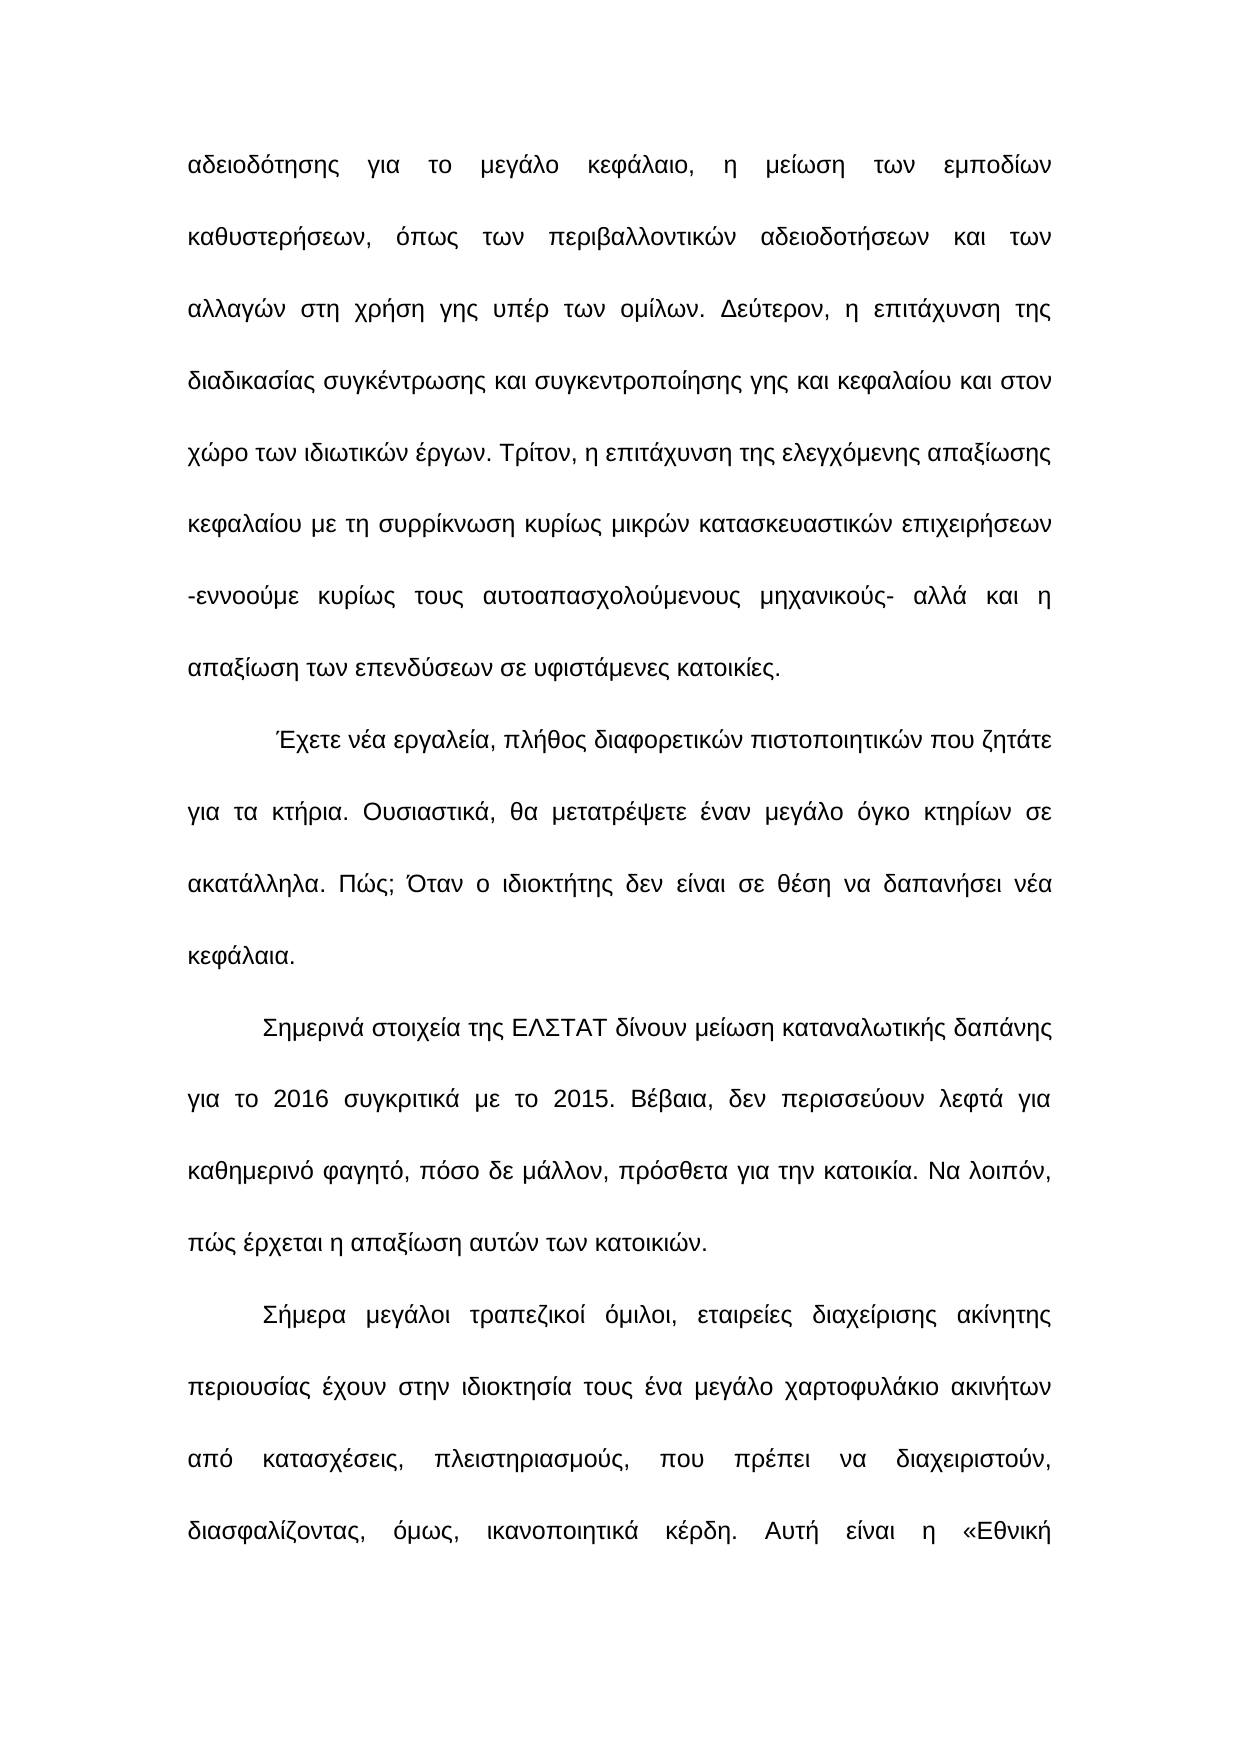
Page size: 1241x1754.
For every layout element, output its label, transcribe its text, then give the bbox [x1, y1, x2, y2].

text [187, 150, 1053, 682]
text Σημερινά στοιχεία της ΕΛΣΤΑΤ δίνουν μείωση καταναλωτικής δαπάνης για το 2016 συγκριτικά με το 2015. Βέβαια, δεν περισσεύουν λεφτά για καθημερινό φαγητό, πόσο δε μάλλον, πρόσθετα για την κατοικία. Να λοιπόν, πώς έρχεται η απαξίωση αυτών των κατοικιών. [187, 1012, 1053, 1257]
text Έχετε νέα εργαλεία, πλήθος διαφορετικών πιστοποιητικών που ζητάτε για τα κτήρια. Ουσιαστικά, θα μετατρέψετε έναν μεγάλο όγκο κτηρίων σε ακατάλληλα. Πώς; Όταν ο ιδιοκτήτης δεν είναι σε θέση να δαπανήσει νέα κεφάλαια. [187, 725, 1053, 969]
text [187, 1300, 1053, 1544]
